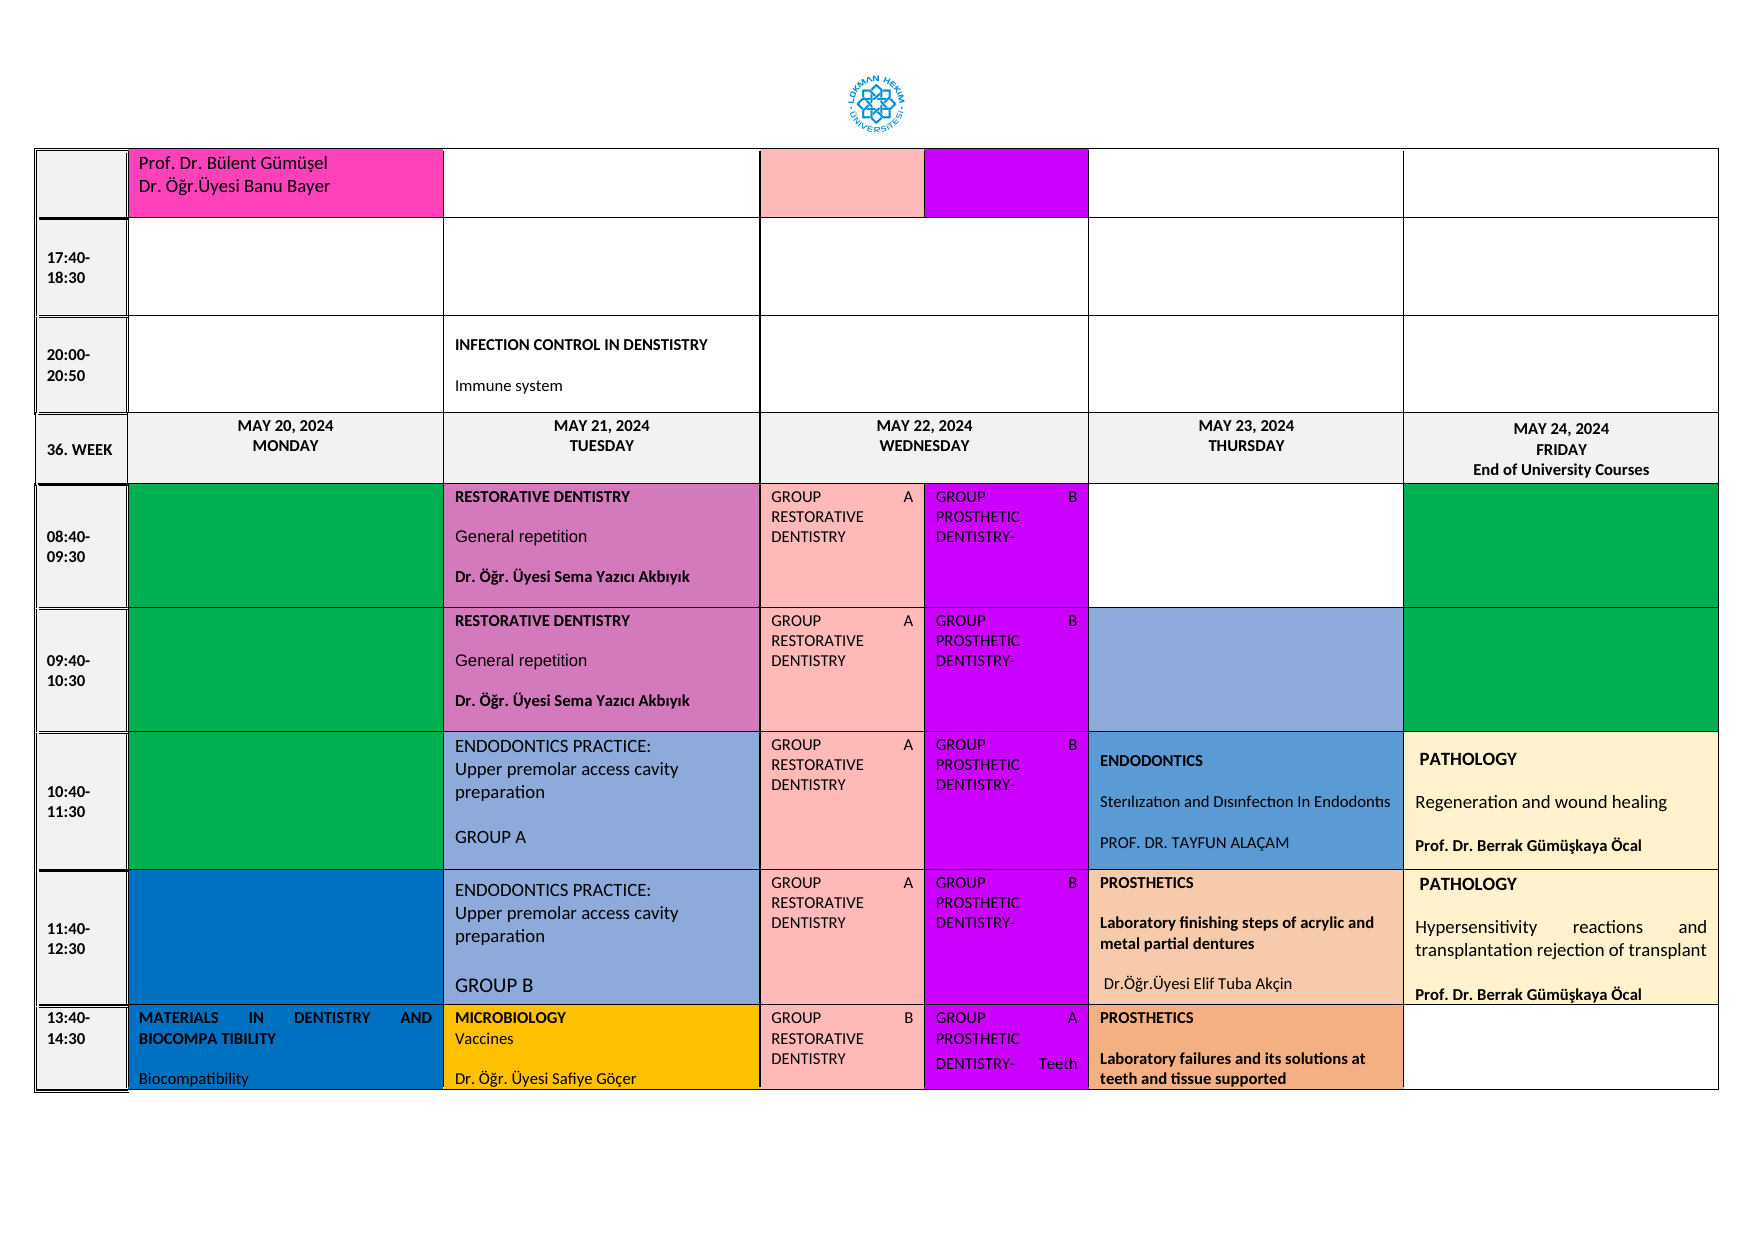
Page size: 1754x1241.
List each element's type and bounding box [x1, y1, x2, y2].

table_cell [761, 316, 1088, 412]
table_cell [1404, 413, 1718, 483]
picture [843, 73, 911, 133]
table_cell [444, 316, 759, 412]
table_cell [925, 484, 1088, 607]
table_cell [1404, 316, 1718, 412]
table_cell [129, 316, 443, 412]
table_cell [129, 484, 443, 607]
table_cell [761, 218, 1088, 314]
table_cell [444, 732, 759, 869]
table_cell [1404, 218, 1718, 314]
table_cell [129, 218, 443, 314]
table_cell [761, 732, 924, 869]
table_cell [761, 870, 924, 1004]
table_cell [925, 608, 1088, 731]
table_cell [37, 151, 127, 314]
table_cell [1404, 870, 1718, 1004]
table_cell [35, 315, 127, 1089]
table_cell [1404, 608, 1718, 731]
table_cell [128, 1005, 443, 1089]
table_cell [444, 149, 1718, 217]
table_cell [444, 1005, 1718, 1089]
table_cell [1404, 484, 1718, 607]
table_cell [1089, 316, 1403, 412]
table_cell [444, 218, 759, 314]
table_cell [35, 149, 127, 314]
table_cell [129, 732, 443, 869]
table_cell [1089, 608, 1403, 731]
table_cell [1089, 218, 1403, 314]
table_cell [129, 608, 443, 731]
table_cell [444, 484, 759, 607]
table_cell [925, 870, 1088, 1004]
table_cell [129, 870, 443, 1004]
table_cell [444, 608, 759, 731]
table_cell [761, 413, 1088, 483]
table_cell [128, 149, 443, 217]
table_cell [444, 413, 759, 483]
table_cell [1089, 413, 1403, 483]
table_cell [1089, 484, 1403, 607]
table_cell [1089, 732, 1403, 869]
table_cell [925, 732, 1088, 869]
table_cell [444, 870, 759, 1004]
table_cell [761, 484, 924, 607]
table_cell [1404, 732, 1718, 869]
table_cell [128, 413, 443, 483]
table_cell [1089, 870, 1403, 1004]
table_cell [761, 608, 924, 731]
